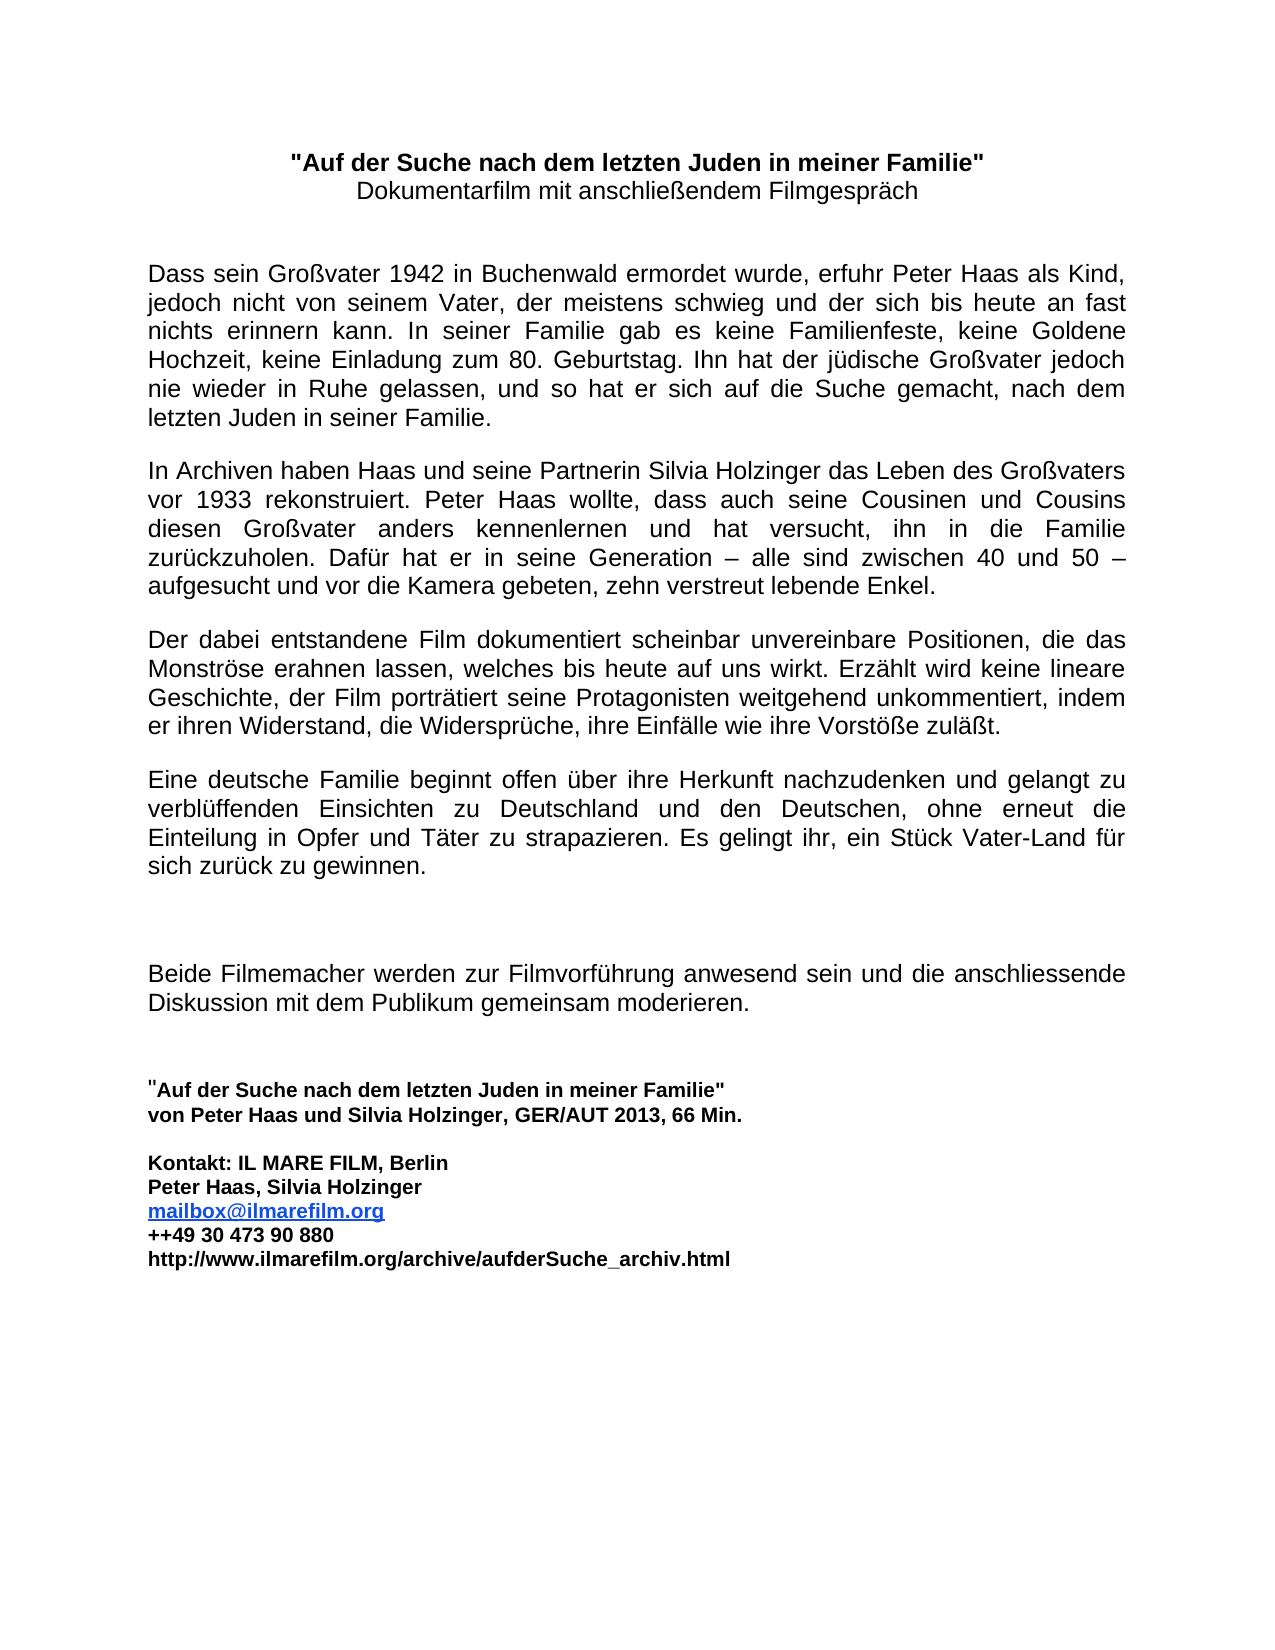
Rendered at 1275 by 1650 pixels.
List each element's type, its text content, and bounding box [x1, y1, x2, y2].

text Kontakt: IL MARE FILM, Berlin [148, 1151, 1127, 1174]
text Dass sein Großvater 1942 in Buchenwald ermordet wurde, erfuhr Peter Haas als Kind, jedoch nicht von seinem Vater, der meistens schwieg und der sich bis heute an fast nichts erinnern kann. In seiner Familie gab es keine Familienfeste, keine Goldene Hochzeit, keine Einladung zum 80. Geburtstag. Ihn hat der jüdische Großvater jedoch nie wieder in Ruhe gelassen, und so hat er sich auf die Suche gemacht, nach dem letzten Juden in seiner Familie. [148, 259, 1127, 431]
text "Auf der Suche nach dem letzten Juden in meiner Familie" [148, 1074, 1127, 1103]
text mailbox@ilmarefilm.org [148, 1198, 1127, 1222]
text "Auf der Suche nach dem letzten Juden in meiner Familie" Dokumentarfilm mit anschließendem Filmgespräch [148, 148, 1127, 205]
text ++49 30 473 90 880 [148, 1222, 1127, 1246]
text Peter Haas, Silvia Holzinger [148, 1174, 1127, 1198]
text Beide Filmemacher werden zur Filmvorführung anwesend sein und die anschliessende Diskussion mit dem Publikum gemeinsam moderieren. [148, 959, 1127, 1016]
text In Archiven haben Haas und seine Partnerin Silvia Holzinger das Leben des Großvaters vor 1933 rekonstruiert. Peter Haas wollte, dass auch seine Cousinen und Cousins diesen Großvater anders kennenlernen und hat versucht, ihn in die Familie zurückzuholen. Dafür hat er in seine Generation – alle sind zwischen 40 und 50 – aufgesucht und vor die Kamera gebeten, zehn verstreut lebende Enkel. [148, 456, 1127, 600]
text http://www.ilmarefilm.org/archive/aufderSuche_archiv.html [148, 1246, 1127, 1270]
text Eine deutsche Familie beginnt offen über ihre Herkunft nachzudenken und gelangt zu verblüffenden Einsichten zu Deutschland und den Deutschen, ohne erneut die Einteilung in Opfer und Täter zu strapazieren. Es gelingt ihr, ein Stück Vater-Land für sich zurück zu gewinnen. [148, 765, 1127, 880]
text Der dabei entstandene Film dokumentiert scheinbar unvereinbare Positionen, die das Monströse erahnen lassen, welches bis heute auf uns wirkt. Erzählt wird keine lineare Geschichte, der Film porträtiert seine Protagonisten weitgehend unkommentiert, indem er ihren Widerstand, die Widersprüche, ihre Einfälle wie ihre Vorstöße zuläßt. [148, 625, 1127, 740]
text von Peter Haas und Silvia Holzinger, GER/AUT 2013, 66 Min. [148, 1103, 1127, 1127]
